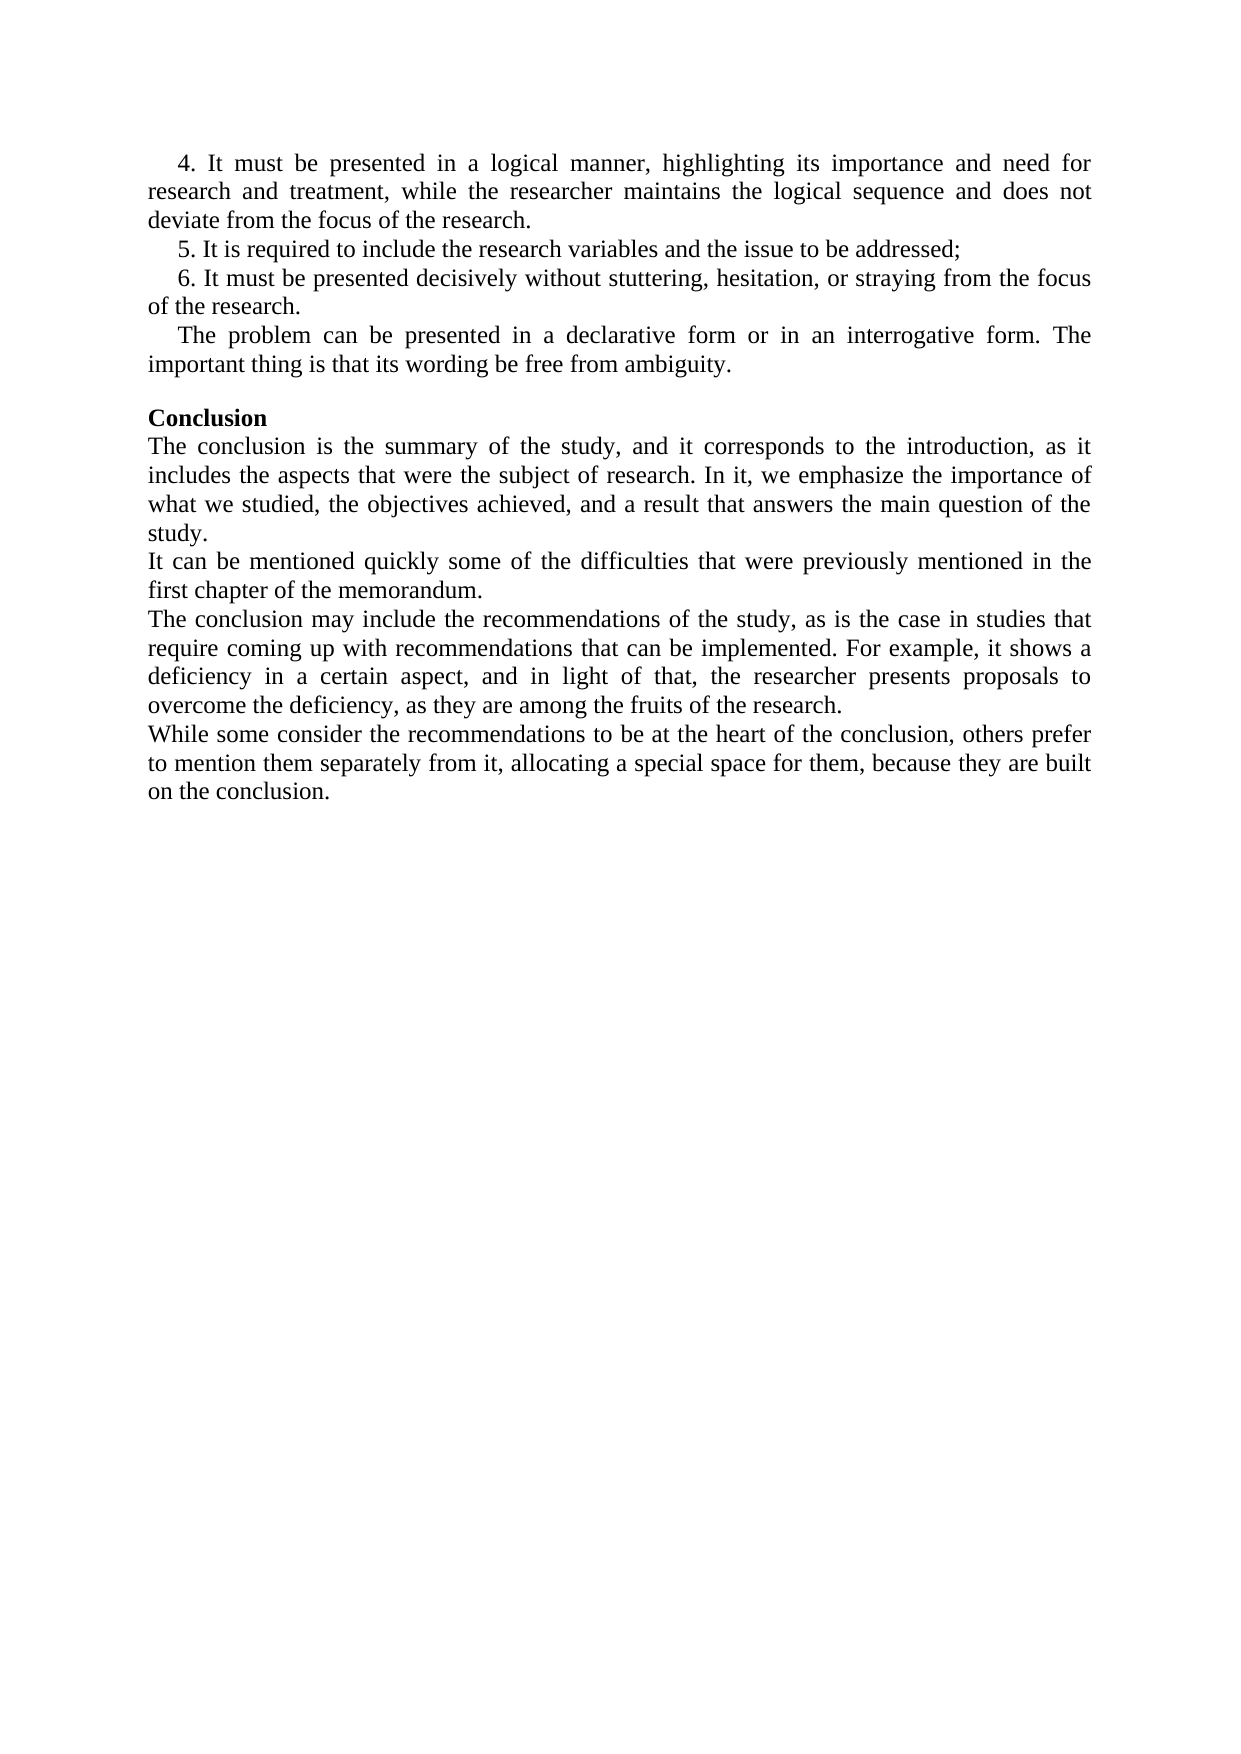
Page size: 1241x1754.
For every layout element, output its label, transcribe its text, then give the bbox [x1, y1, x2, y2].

text While some consider the recommendations to be at the heart of the conclusion, others prefer to mention them separately from it, allocating a special space for them, because they are built on the conclusion. [148, 719, 1093, 805]
text It can be mentioned quickly some of the difficulties that were previously mentioned in the first chapter of the memorandum. [148, 546, 1093, 604]
text The conclusion may include the recommendations of the study, as is the case in studies that require coming up with recommendations that can be implemented. For example, it shows a deficiency in a certain aspect, and in light of that, the researcher presents proposals to overcome the deficiency, as they are among the fruits of the research. [148, 604, 1093, 719]
text 5. It is required to include the research variables and the issue to be addressed; [148, 234, 1093, 263]
text 4. It must be presented in a logical manner, highlighting its importance and need for research and treatment, while the researcher maintains the logical sequence and does not deviate from the focus of the research. [148, 148, 1093, 234]
text The conclusion is the summary of the study, and it corresponds to the introduction, as it includes the aspects that were the subject of research. In it, we emphasize the importance of what we studied, the objectives achieved, and a result that answers the main question of the study. [148, 431, 1093, 546]
text Conclusion [148, 403, 1093, 431]
text The problem can be presented in a declarative form or in an interrogative form. The important thing is that its wording be free from ambiguity. [148, 320, 1093, 378]
text 6. It must be presented decisively without stuttering, hesitation, or straying from the focus of the research. [148, 263, 1093, 320]
